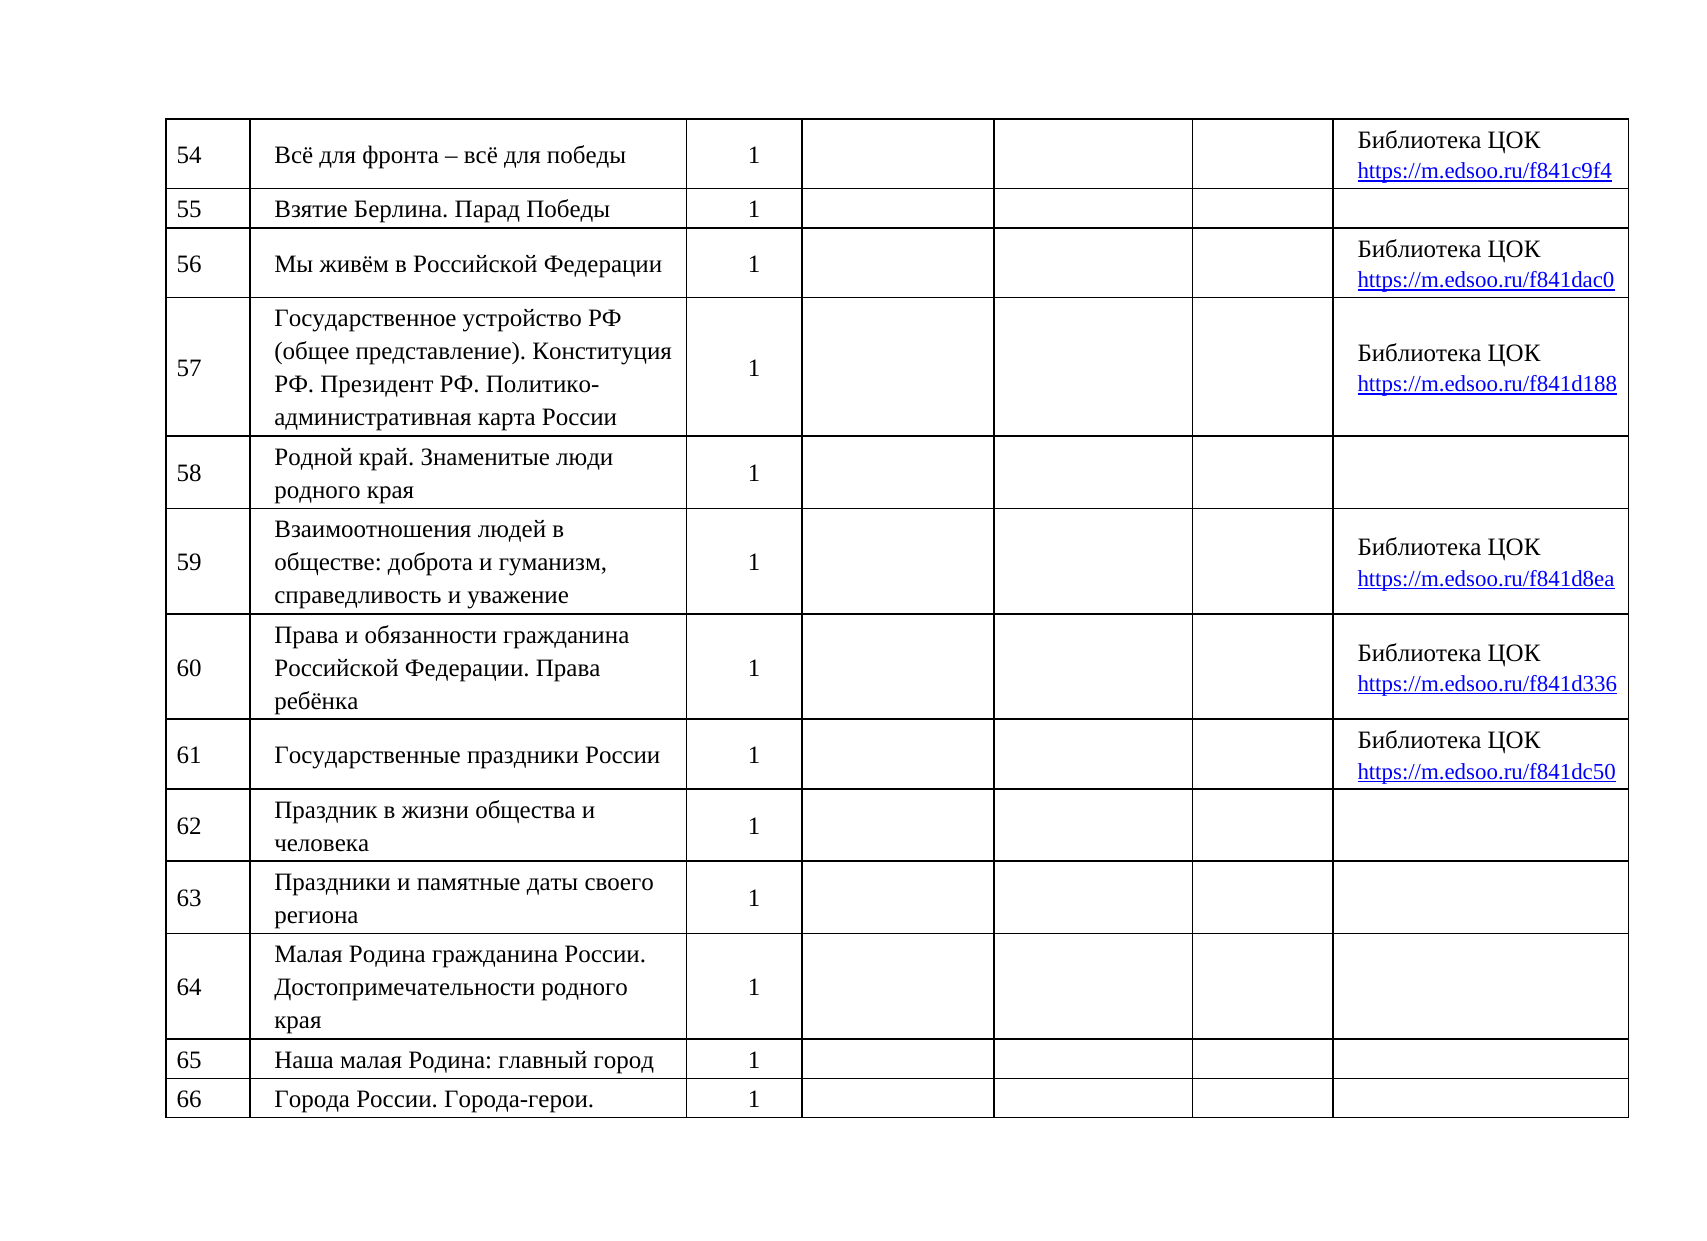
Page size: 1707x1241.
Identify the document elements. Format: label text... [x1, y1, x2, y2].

table_cell [803, 120, 993, 188]
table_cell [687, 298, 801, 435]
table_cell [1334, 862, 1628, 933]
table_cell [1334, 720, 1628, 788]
table_cell [1193, 120, 1332, 188]
table_cell 1 [687, 229, 801, 297]
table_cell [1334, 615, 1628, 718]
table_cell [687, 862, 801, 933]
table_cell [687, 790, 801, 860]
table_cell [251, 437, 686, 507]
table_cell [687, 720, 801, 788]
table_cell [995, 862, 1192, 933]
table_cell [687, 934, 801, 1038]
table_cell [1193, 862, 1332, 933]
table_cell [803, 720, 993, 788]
table_cell 54 [167, 120, 249, 188]
table_cell Взятие Берлина. Парад Победы [251, 189, 686, 227]
table_cell 56 [167, 229, 249, 297]
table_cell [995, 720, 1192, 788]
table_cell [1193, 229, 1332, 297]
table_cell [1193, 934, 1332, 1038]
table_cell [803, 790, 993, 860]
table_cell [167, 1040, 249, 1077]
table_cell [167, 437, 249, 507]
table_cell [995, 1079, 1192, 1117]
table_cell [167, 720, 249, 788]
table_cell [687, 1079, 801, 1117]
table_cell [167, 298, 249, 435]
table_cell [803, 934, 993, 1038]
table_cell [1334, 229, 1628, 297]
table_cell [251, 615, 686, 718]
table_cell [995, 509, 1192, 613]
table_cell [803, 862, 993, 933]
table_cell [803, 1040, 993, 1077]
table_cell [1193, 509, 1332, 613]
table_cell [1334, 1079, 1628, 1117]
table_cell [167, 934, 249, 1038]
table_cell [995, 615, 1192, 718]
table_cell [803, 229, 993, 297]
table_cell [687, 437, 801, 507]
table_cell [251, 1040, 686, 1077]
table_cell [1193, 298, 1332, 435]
table_cell [995, 189, 1192, 227]
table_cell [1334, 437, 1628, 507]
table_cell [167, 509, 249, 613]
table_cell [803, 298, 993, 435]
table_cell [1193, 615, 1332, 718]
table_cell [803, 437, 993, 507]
table_cell [1193, 189, 1332, 227]
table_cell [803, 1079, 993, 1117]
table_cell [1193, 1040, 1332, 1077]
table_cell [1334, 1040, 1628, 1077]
table_cell [803, 189, 993, 227]
table_cell Библиотека ЦОК https://m.edsoo.ru/f841c9f4 [1334, 120, 1628, 188]
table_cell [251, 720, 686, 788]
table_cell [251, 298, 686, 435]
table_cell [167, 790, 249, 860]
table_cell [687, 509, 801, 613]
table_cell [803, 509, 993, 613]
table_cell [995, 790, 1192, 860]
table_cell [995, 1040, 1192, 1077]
table_cell 1 [687, 120, 801, 188]
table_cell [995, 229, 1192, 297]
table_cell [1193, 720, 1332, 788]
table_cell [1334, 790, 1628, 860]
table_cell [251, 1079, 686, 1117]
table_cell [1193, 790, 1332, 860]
table_cell 55 [167, 189, 249, 227]
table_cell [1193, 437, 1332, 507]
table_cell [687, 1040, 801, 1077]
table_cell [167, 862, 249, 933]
table_cell Всё для фронта – всё для победы [251, 120, 686, 188]
table_cell [1334, 189, 1628, 227]
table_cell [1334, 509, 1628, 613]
table_cell Мы живём в Российской Федерации [251, 229, 686, 297]
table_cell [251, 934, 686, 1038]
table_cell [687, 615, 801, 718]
table_cell [995, 120, 1192, 188]
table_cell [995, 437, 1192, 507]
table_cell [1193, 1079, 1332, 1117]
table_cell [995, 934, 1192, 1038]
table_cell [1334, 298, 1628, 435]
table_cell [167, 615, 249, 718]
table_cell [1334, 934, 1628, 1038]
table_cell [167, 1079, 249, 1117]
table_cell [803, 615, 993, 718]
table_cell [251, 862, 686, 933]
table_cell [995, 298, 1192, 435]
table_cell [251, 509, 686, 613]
table_cell 1 [687, 189, 801, 227]
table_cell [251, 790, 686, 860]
